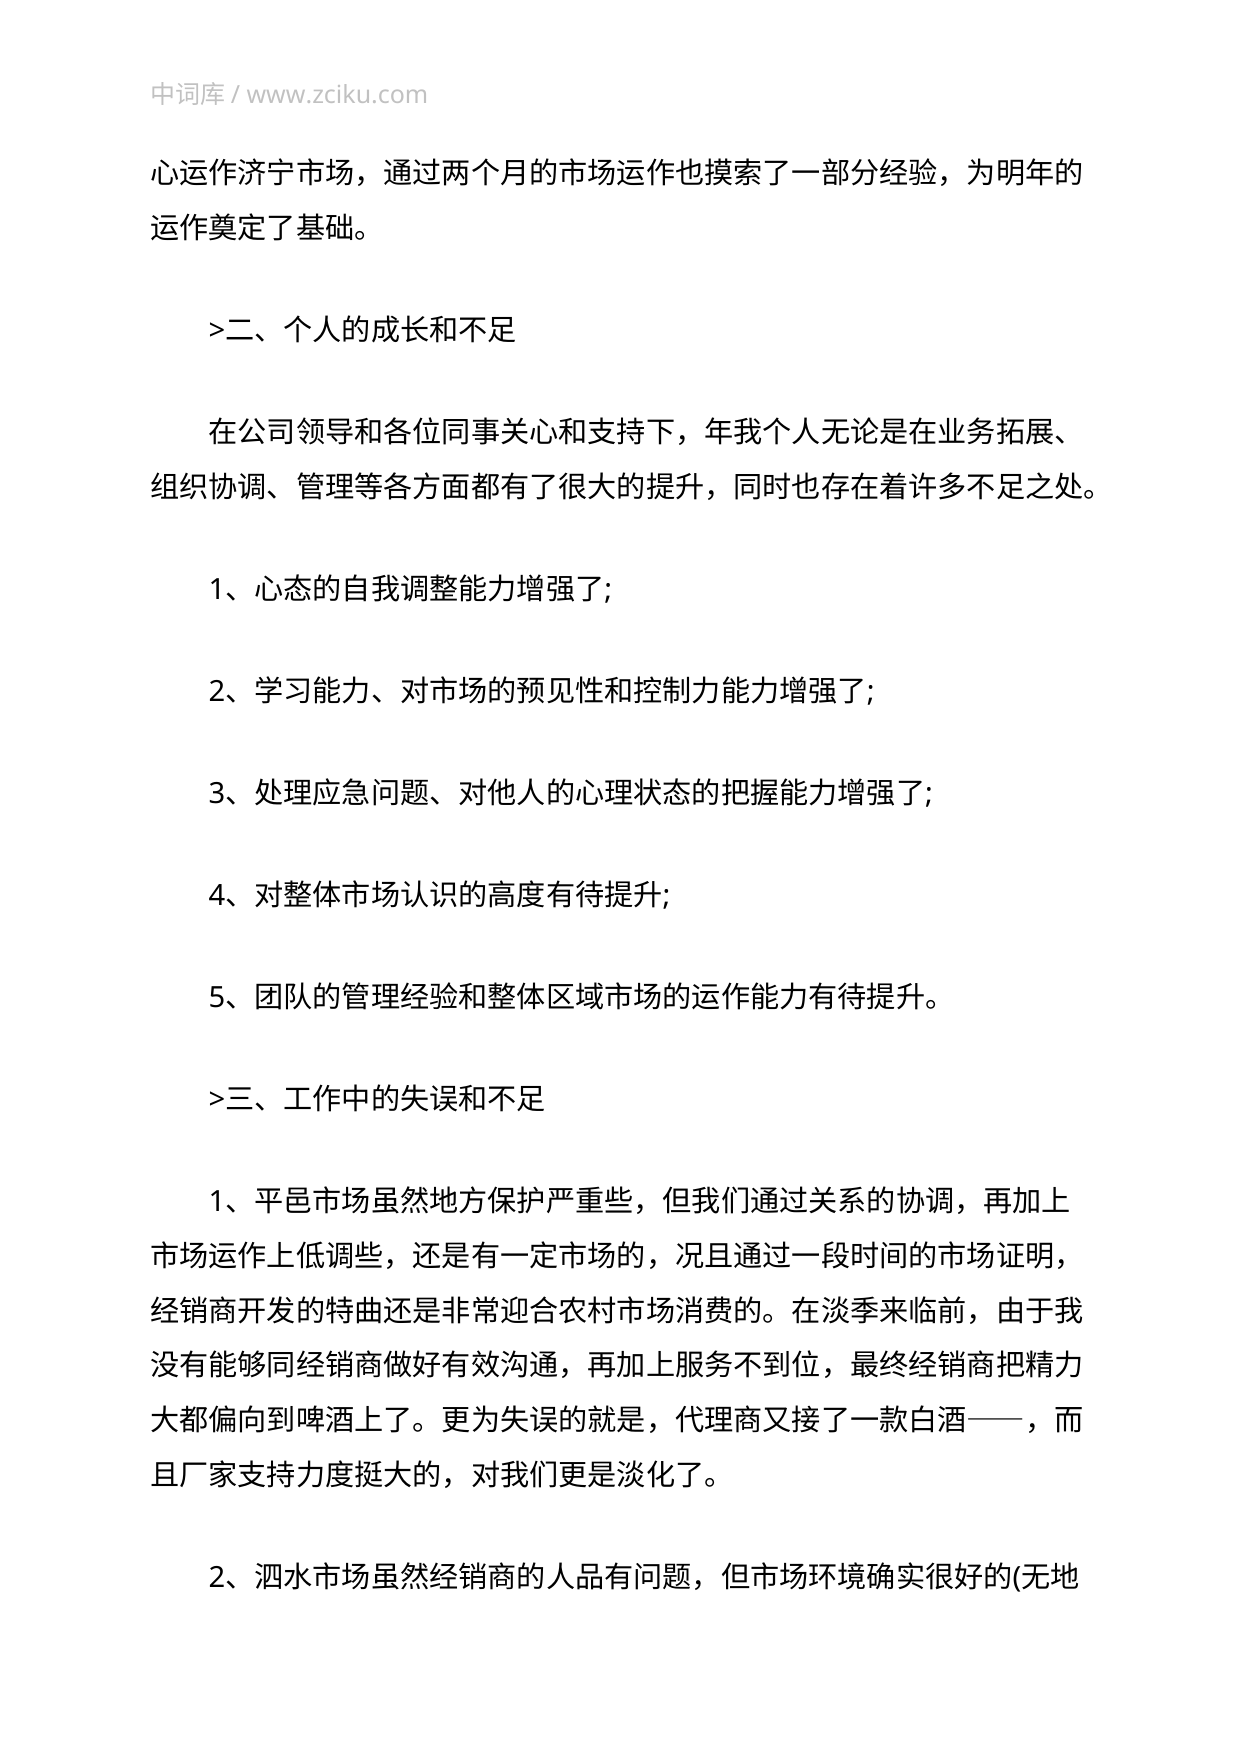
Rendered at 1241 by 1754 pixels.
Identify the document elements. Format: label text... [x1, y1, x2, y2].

text >三、工作中的失误和不足 [150, 1075, 1090, 1118]
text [150, 150, 1090, 247]
text 5、团队的管理经验和整体区域市场的运作能力有待提升。 [150, 973, 1090, 1016]
text 1、平邑市场虽然地方保护严重些，但我们通过关系的协调，再加上市场运作上低调些，还是有一定市场的，况且通过一段时间的市场证明，经销商开发的特曲还是非常迎合农村市场消费的。在淡季来临前，由于我没有能够同经销商做好有效沟通，再加上服务不到位，最终经销商把精力大都偏向到啤酒上了。更为失误的就是，代理商又接了一款白酒——，而且厂家支持力度挺大的，对我们更是淡化了。 [150, 1177, 1090, 1494]
text >二、个人的成长和不足 [150, 307, 1090, 349]
text 1、心态的自我调整能力增强了; [150, 565, 1090, 608]
text 3、处理应急问题、对他人的心理状态的把握能力增强了; [150, 769, 1090, 812]
text 2、学习能力、对市场的预见性和控制力能力增强了; [150, 667, 1090, 710]
text 在公司领导和各位同事关心和支持下，年我个人无论是在业务拓展、组织协调、管理等各方面都有了很大的提升，同时也存在着许多不足之处。 [150, 409, 1090, 506]
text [150, 1553, 1090, 1596]
text 4、对整体市场认识的高度有待提升; [150, 871, 1090, 914]
